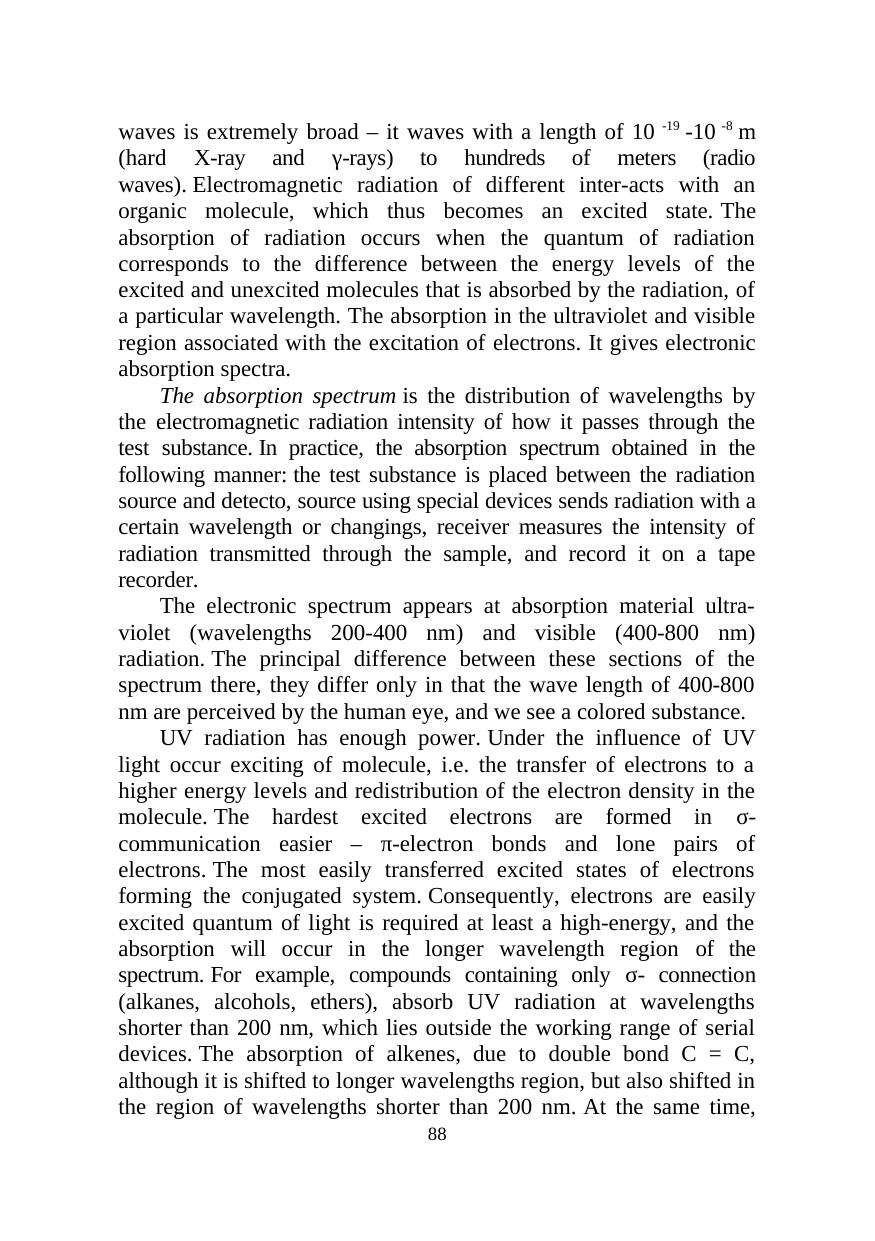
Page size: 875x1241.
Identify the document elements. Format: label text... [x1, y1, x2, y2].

text The absorption spectrum is the distribution of wavelengths by the electromagnetic radiation intensity of how it passes through the test substance. In practice, the absorption spectrum obtained in the following manner: the test substance is placed between the radiation source and detecto, source using special devices sends radiation with a certain wavelength or changings, receiver measures the intensity of radiation transmitted through the sample, and record it on a tape recorder. [118, 382, 756, 592]
text The electronic spectrum appears at absorption material ultra-violet (wavelengths 200-400 nm) and visible (400-800 nm) radiation. The principal difference between these sections of the spectrum there, they differ only in that the wave length of 400-800 nm are perceived by the human eye, and we see a colored substance. [118, 592, 756, 724]
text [118, 118, 756, 382]
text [118, 724, 756, 1119]
